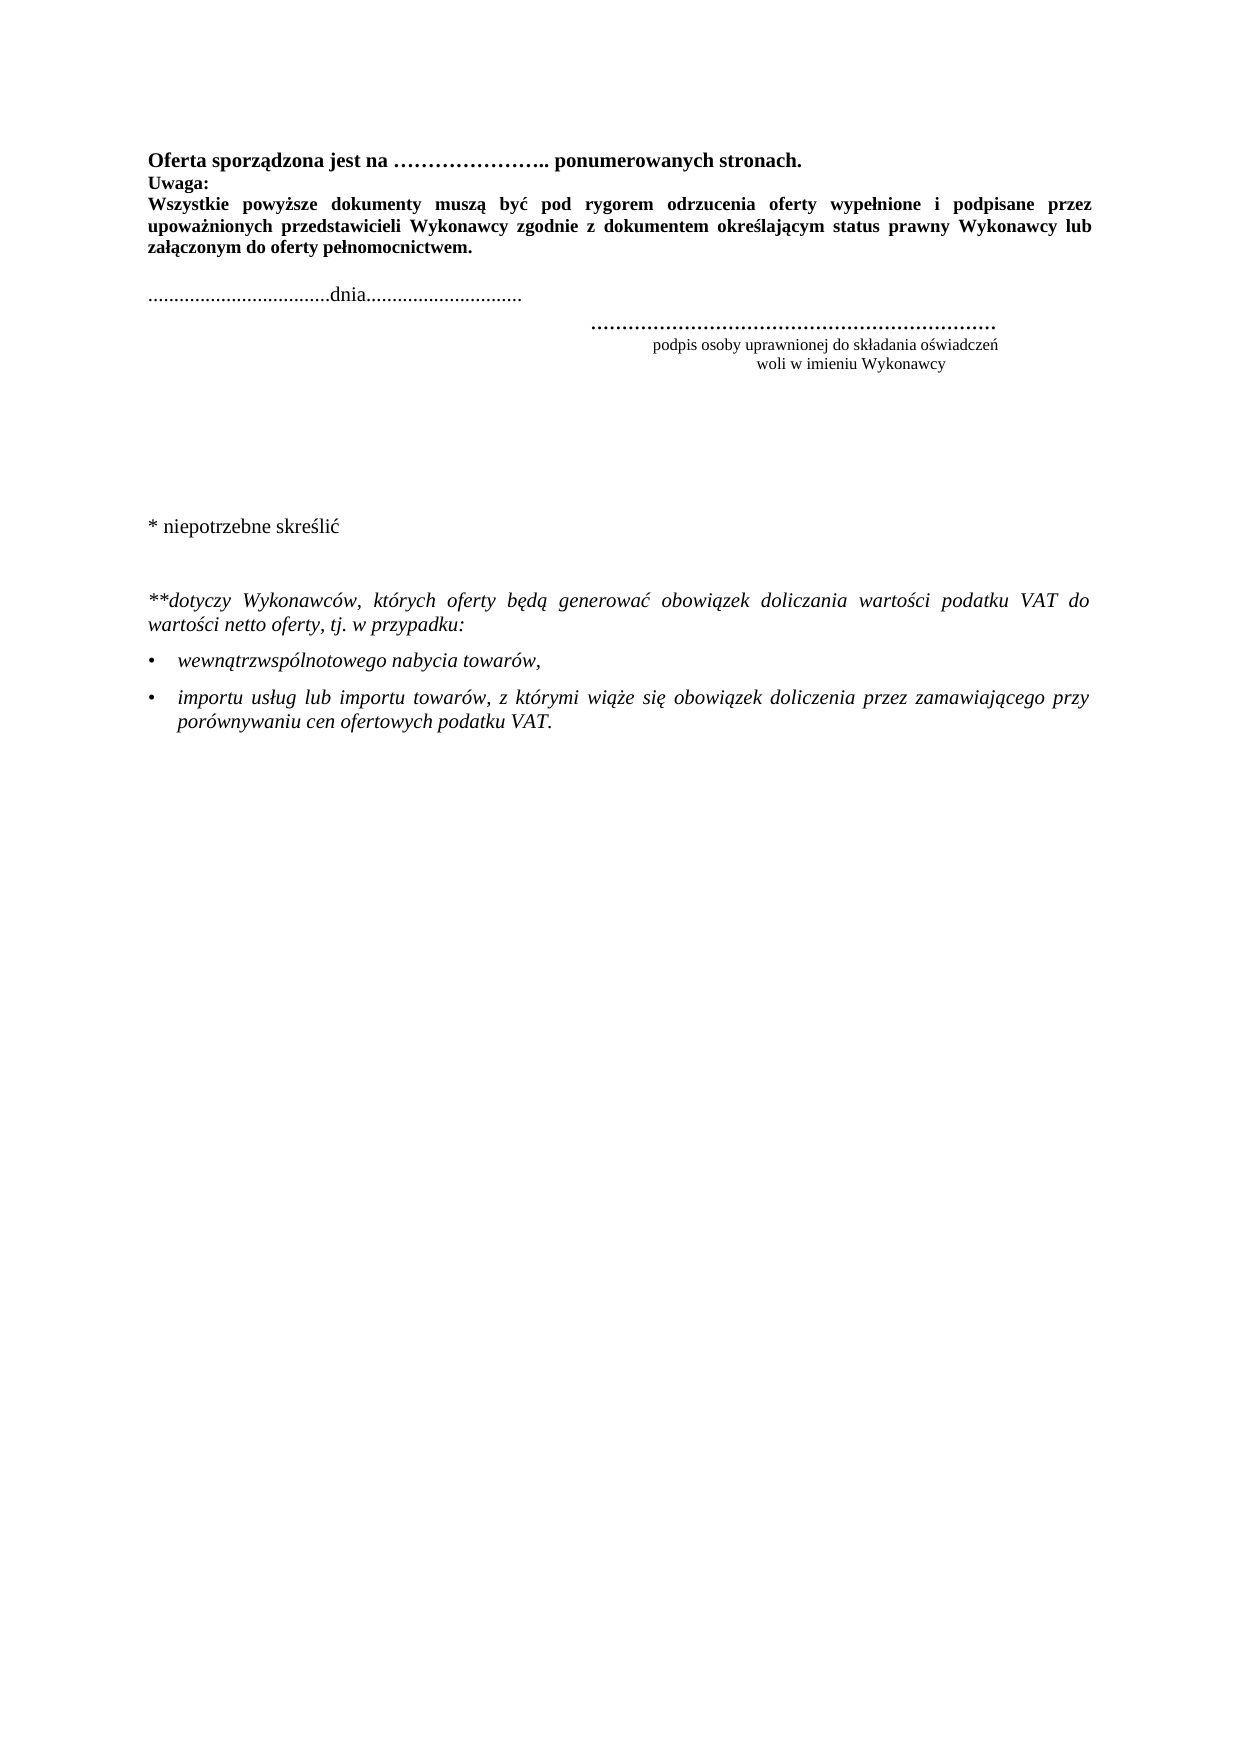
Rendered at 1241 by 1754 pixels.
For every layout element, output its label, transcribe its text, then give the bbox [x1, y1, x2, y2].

text • wewnątrzwspólnotowego nabycia towarów, [148, 648, 1093, 672]
text ................................................................. [590, 306, 1093, 335]
text **dotyczy Wykonawców, których oferty będą generować obowiązek doliczania wartości podatku VAT do wartości netto oferty, tj. w przypadku: [148, 588, 1093, 636]
text Wszystkie powyższe dokumenty muszą być pod rygorem odrzucenia oferty wypełnione i podpisane przez upoważnionych przedstawicieli Wykonawcy zgodnie z dokumentem określającym status prawny Wykonawcy lub załączonym do oferty pełnomocnictwem. [148, 193, 1093, 258]
text * niepotrzebne skreślić [148, 514, 1093, 538]
text podpis osoby uprawnionej do składania oświadczeń [148, 335, 1093, 354]
text • importu usług lub importu towarów, z którymi wiąże się obowiązek doliczenia przez zamawiającego przy porównywaniu cen ofertowych podatku VAT. [148, 685, 1093, 733]
text Oferta sporządzona jest na ………………….. ponumerowanych stronach. [148, 148, 1093, 172]
text Uwaga: [148, 172, 1093, 193]
text ...................................dnia.............................. [148, 282, 1093, 306]
text woli w imieniu Wykonawcy [148, 354, 1093, 373]
